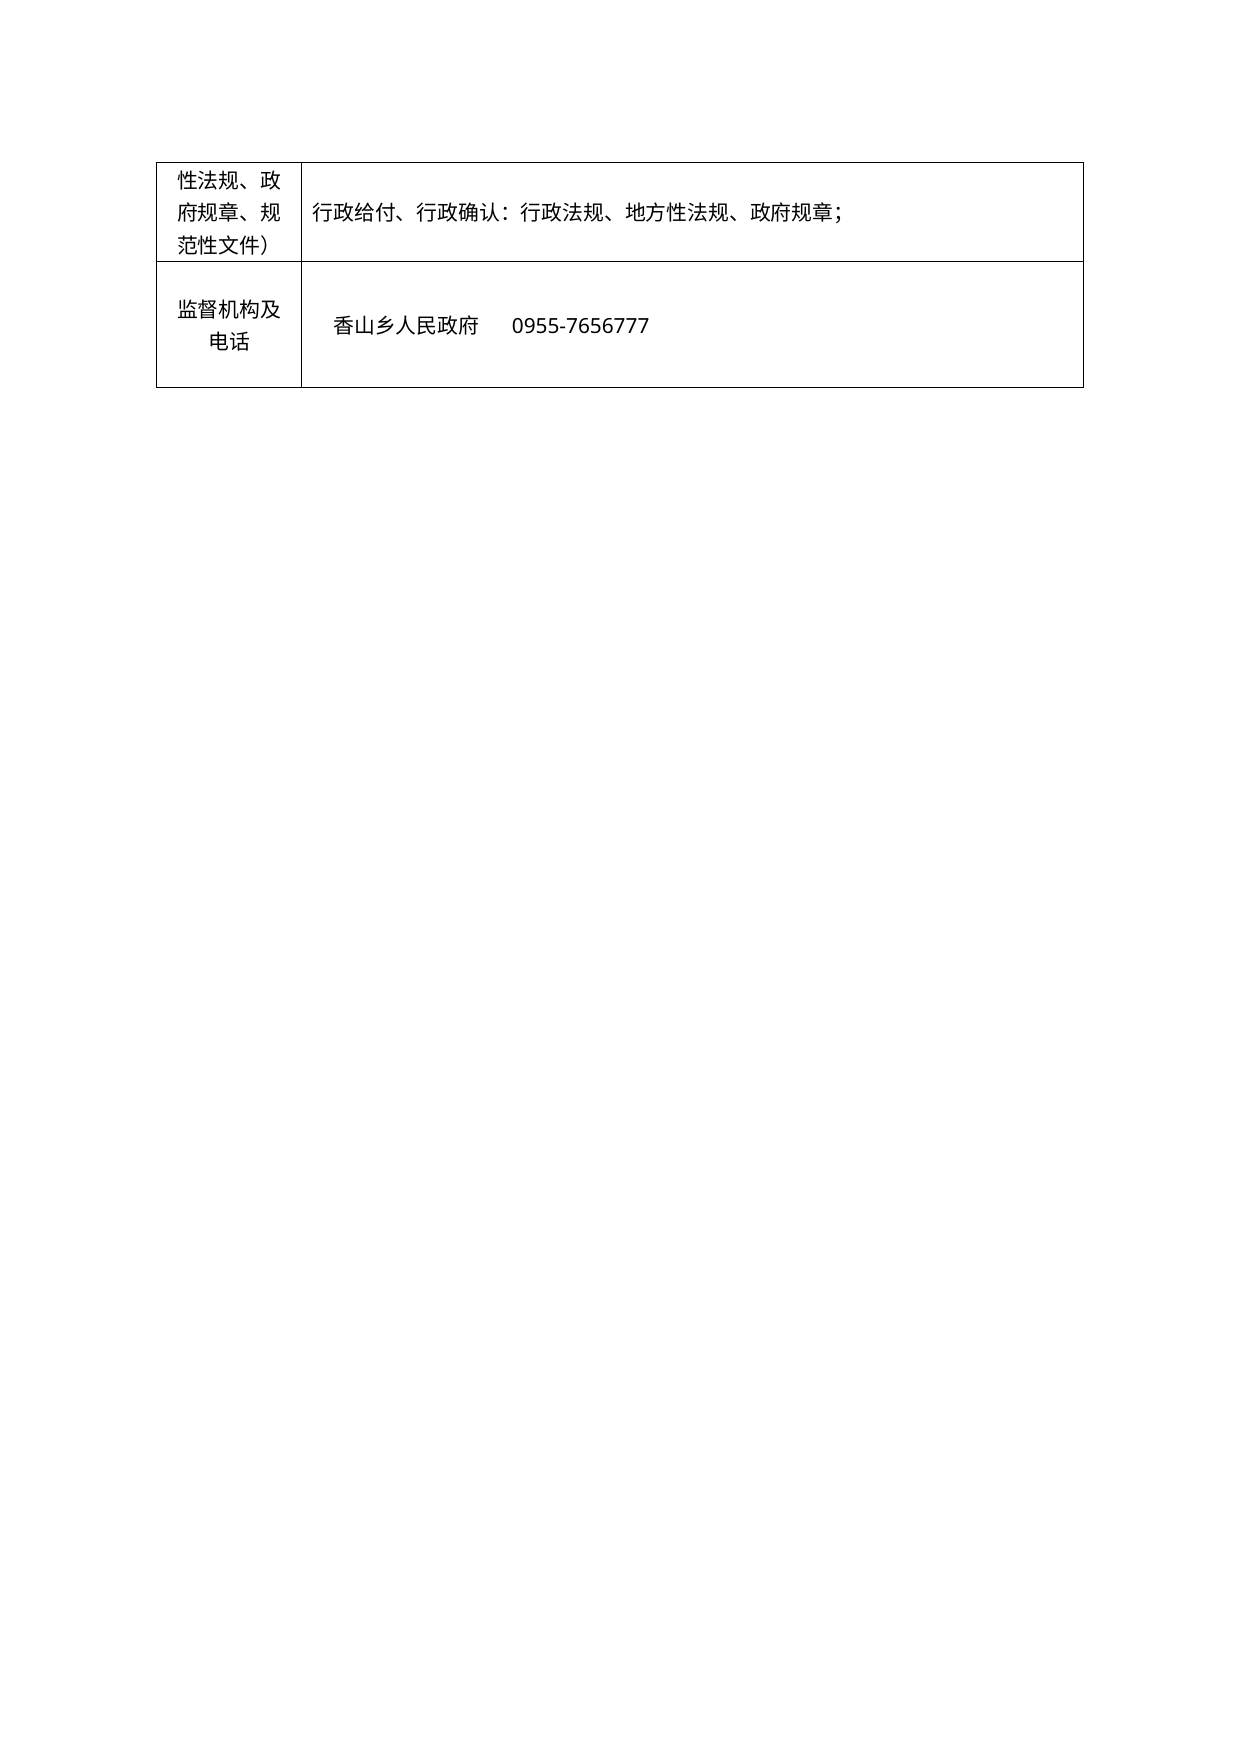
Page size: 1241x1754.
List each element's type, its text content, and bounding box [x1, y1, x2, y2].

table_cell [157, 163, 301, 261]
table_cell 香山乡人民政府 0955-7656777 [302, 262, 1083, 387]
table_cell 监督机构及电话 [157, 262, 301, 387]
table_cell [302, 163, 1083, 261]
